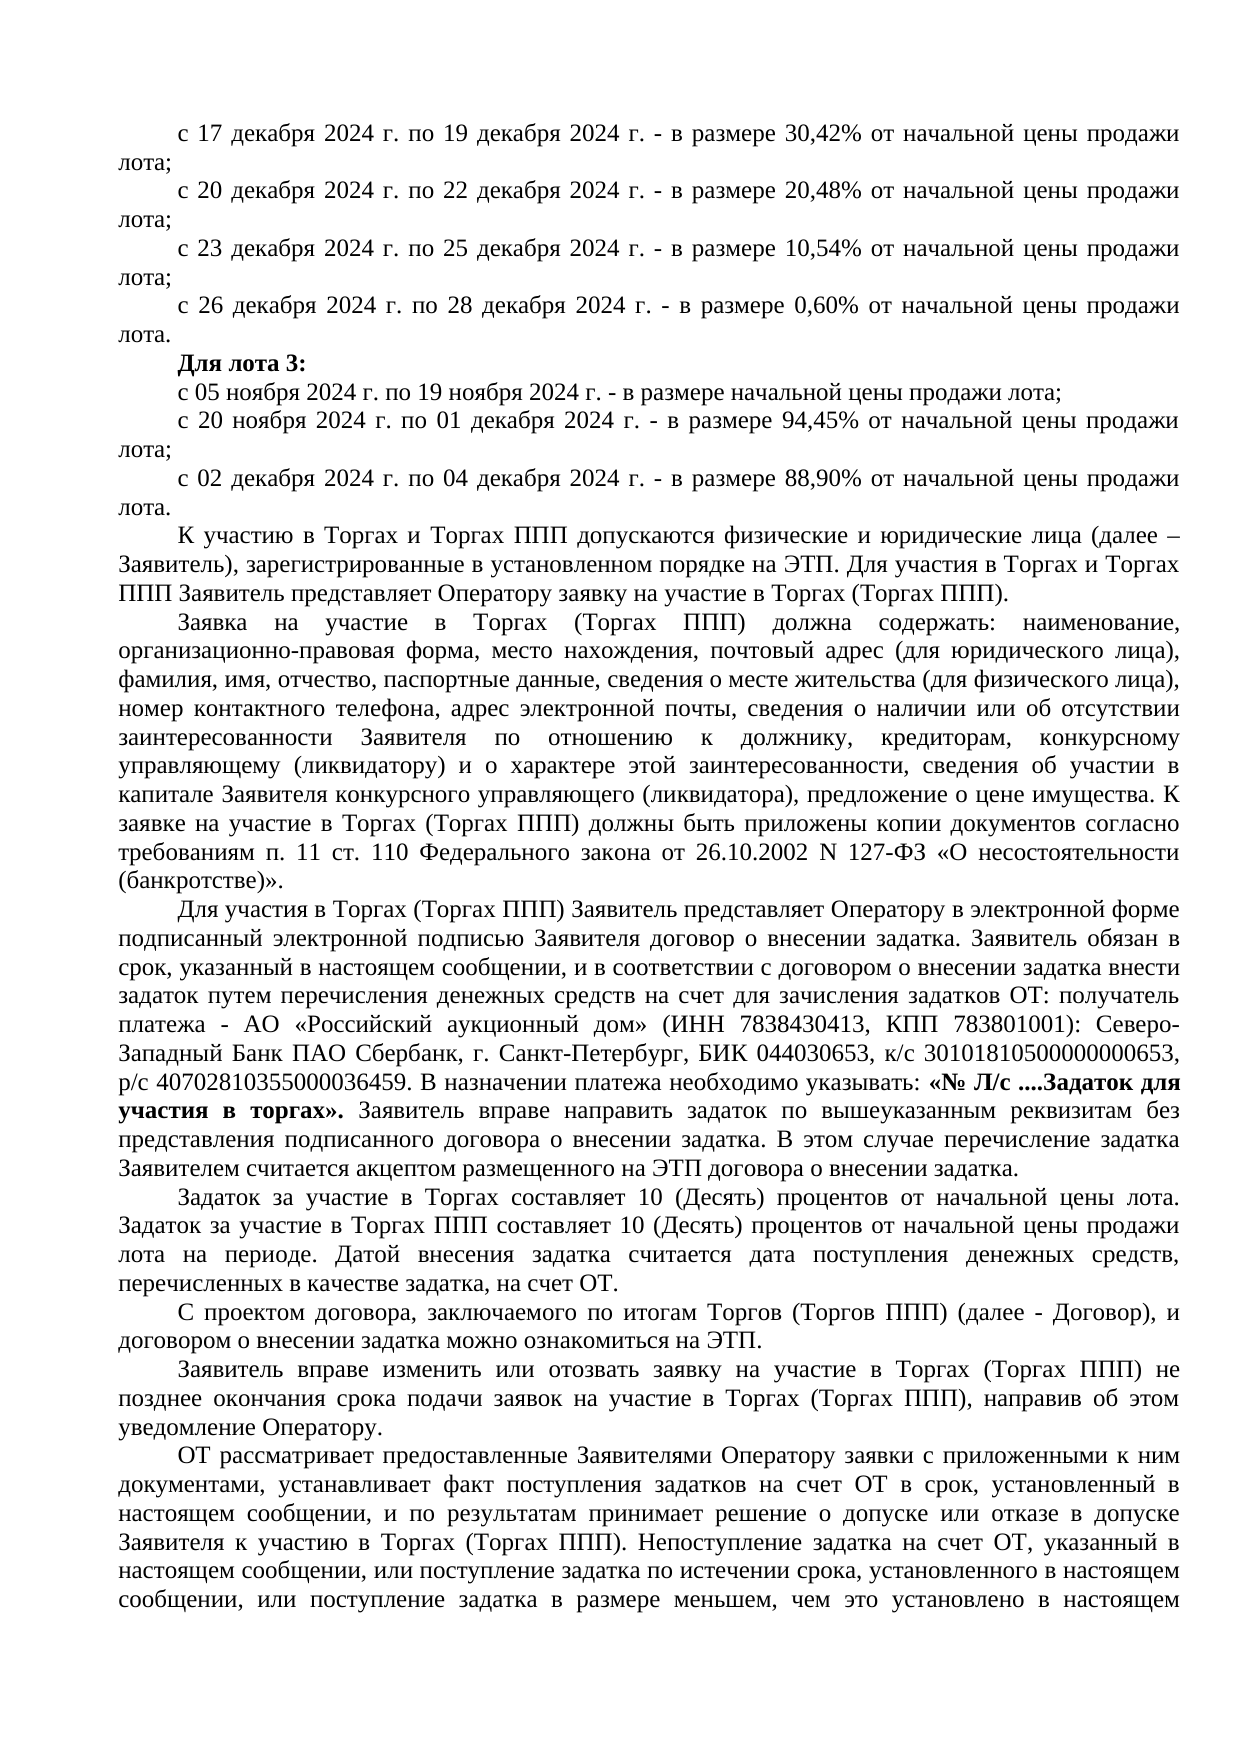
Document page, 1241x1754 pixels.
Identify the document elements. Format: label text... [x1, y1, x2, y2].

text Для лота 3: [118, 348, 1181, 377]
text с 23 декабря 2024 г. по 25 декабря 2024 г. - в размере 10,54% от начальной цены продажи лота; [118, 233, 1181, 291]
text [118, 1441, 1181, 1613]
text Задаток за участие в Торгах составляет 10 (Десять) процентов от начальной цены лота. Задаток за участие в Торгах ППП составляет 10 (Десять) процентов от начальной цены продажи лота на периоде. Датой внесения задатка считается дата поступления денежных средств, перечисленных в качестве задатка, на счет ОТ. [118, 1182, 1181, 1297]
text К участию в Торгах и Торгах ППП допускаются физические и юридические лица (далее – Заявитель), зарегистрированные в установленном порядке на ЭТП. Для участия в Торгах и Торгах ППП Заявитель представляет Оператору заявку на участие в Торгах (Торгах ППП). [118, 521, 1181, 607]
text Заявка на участие в Торгах (Торгах ППП) должна содержать: наименование, организационно-правовая форма, место нахождения, почтовый адрес (для юридического лица), фамилия, имя, отчество, паспортные данные, сведения о месте жительства (для физического лица), номер контактного телефона, адрес электронной почты, сведения о наличии или об отсутствии заинтересованности Заявителя по отношению к должнику, кредиторам, конкурсному управляющему (ликвидатору) и о характере этой заинтересованности, сведения об участии в капитале Заявителя конкурсного управляющего (ликвидатора), предложение о цене имущества. К заявке на участие в Торгах (Торгах ППП) должны быть приложены копии документов согласно требованиям п. 11 ст. 110 Федерального закона от 26.10.2002 N 127-ФЗ «О несостоятельности (банкротстве)». [118, 607, 1181, 894]
text Для участия в Торгах (Торгах ППП) Заявитель представляет Оператору в электронной форме подписанный электронной подписью Заявителя договор о внесении задатка. Заявитель обязан в срок, указанный в настоящем сообщении, и в соответствии с договором о внесении задатка внести задаток путем перечисления денежных средств на счет для зачисления задатков ОТ: получатель платежа - АО «Российский аукционный дом» (ИНН 7838430413, КПП 783801001): Северо-Западный Банк ПАО Сбербанк, г. Санкт-Петербург, БИК 044030653, к/с 30101810500000000653, р/с 40702810355000036459. В назначении платежа необходимо указывать: «№ Л/с ....Задаток для участия в торгах». Заявитель вправе направить задаток по вышеуказанным реквизитам без представления подписанного договора о внесении задатка. В этом случае перечисление задатка Заявителем считается акцептом размещенного на ЭТП договора о внесении задатка. [118, 894, 1181, 1182]
text Заявитель вправе изменить или отозвать заявку на участие в Торгах (Торгах ППП) не позднее окончания срока подачи заявок на участие в Торгах (Торгах ППП), направив об этом уведомление Оператору. [118, 1354, 1181, 1441]
text с 20 декабря 2024 г. по 22 декабря 2024 г. - в размере 20,48% от начальной цены продажи лота; [118, 176, 1181, 233]
text С проектом договора, заключаемого по итогам Торгов (Торгов ППП) (далее - Договор), и договором о внесении задатка можно ознакомиться на ЭТП. [118, 1297, 1181, 1354]
text с 02 декабря 2024 г. по 04 декабря 2024 г. - в размере 88,90% от начальной цены продажи лота. [118, 463, 1181, 521]
text с 20 ноября 2024 г. по 01 декабря 2024 г. - в размере 94,45% от начальной цены продажи лота; [118, 406, 1181, 463]
text с 05 ноября 2024 г. по 19 ноября 2024 г. - в размере начальной цены продажи лота; [118, 377, 1181, 406]
text с 26 декабря 2024 г. по 28 декабря 2024 г. - в размере 0,60% от начальной цены продажи лота. [118, 291, 1181, 348]
text с 17 декабря 2024 г. по 19 декабря 2024 г. - в размере 30,42% от начальной цены продажи лота; [118, 118, 1181, 176]
